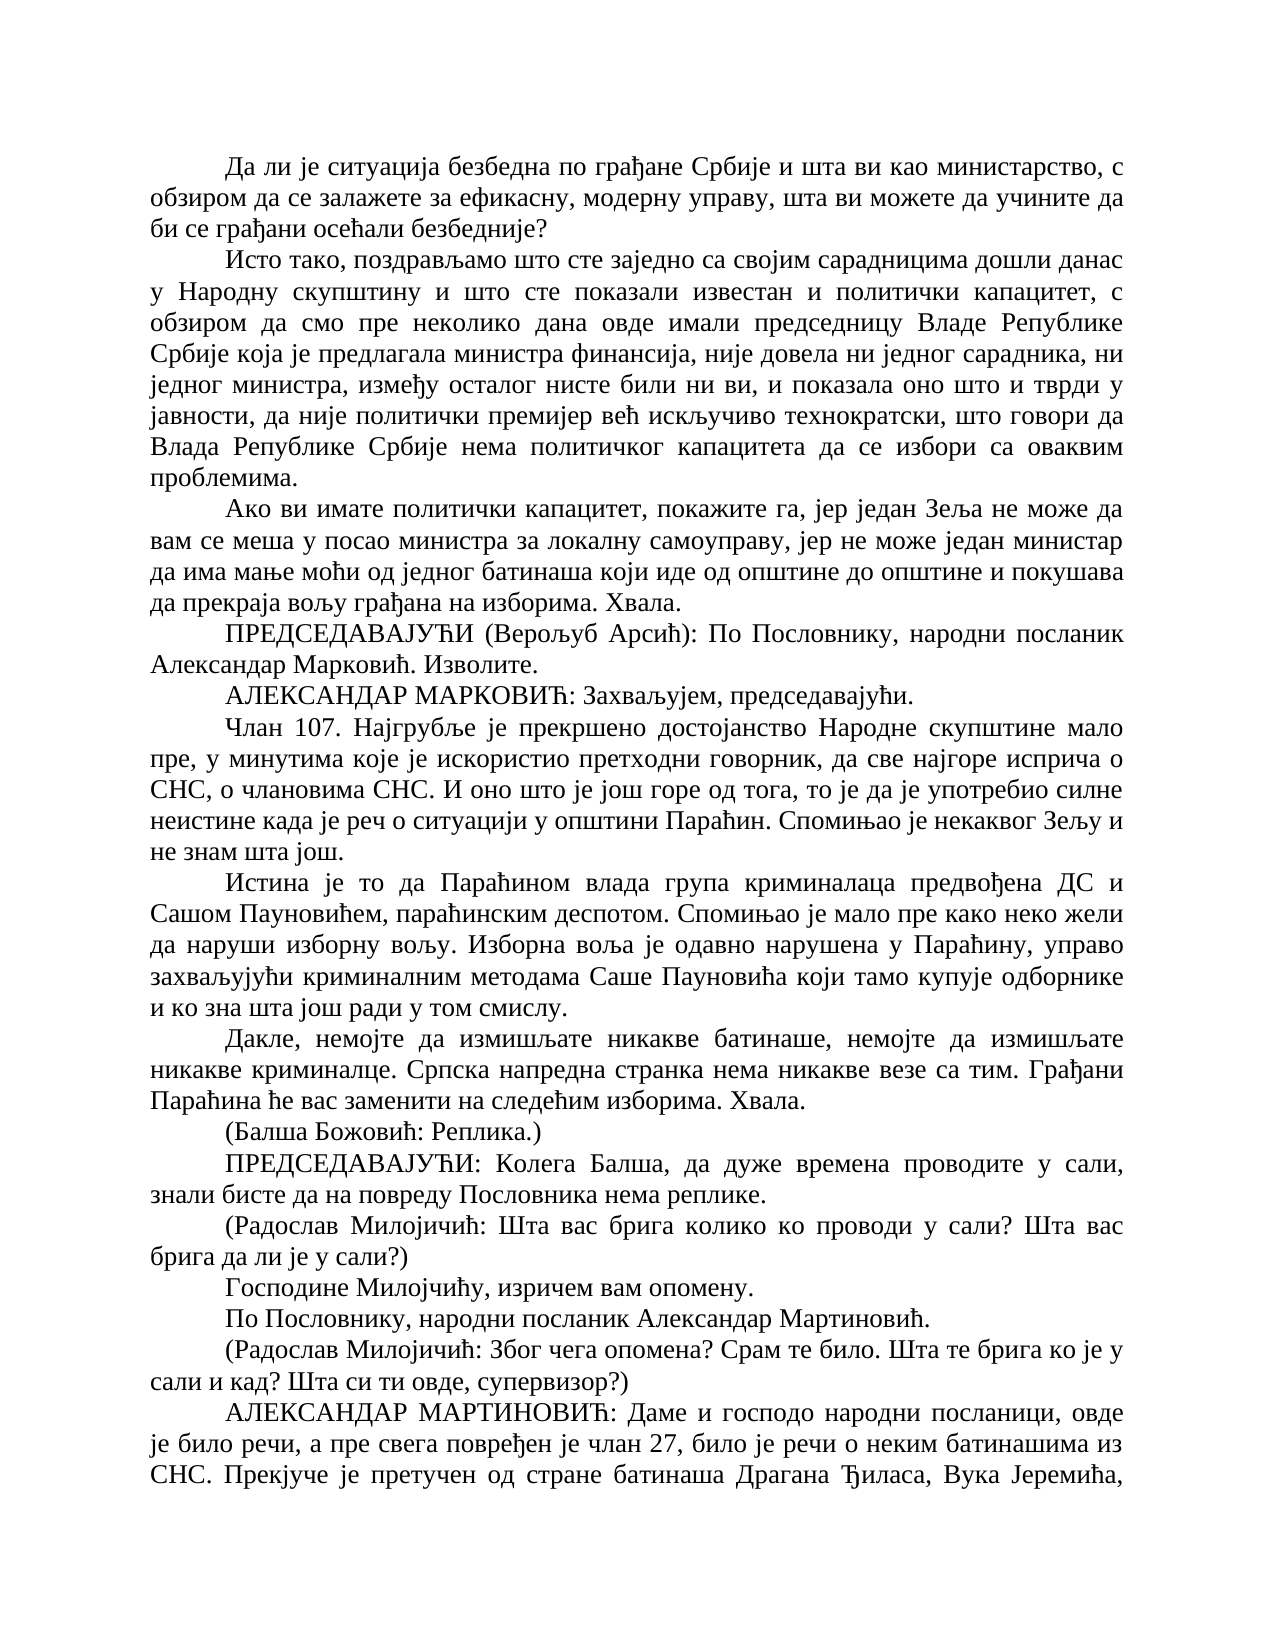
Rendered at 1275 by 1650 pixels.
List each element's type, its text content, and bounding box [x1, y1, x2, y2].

text По Пословнику, народни посланик Александар Мартиновић. [150, 1302, 1125, 1333]
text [150, 1396, 1125, 1489]
text ПРЕДСЕДАВАЈУЋИ (Верољуб Арсић): По Пословнику, народни посланик Александар Марковић. Изволите. [150, 617, 1125, 679]
text (Балша Божовић: Реплика.) [150, 1116, 1125, 1147]
text Ако ви имате политички капацитет, покажите га, јер један Зеља не може да вам се меша у посао министра за локалну самоуправу, јер не може један министар да има мање моћи од једног батинаша који иде од општине до општине и покушава да прекраја вољу грађана на изборима. Хвала. [150, 493, 1125, 617]
text Истина је то да Параћином влада група криминалаца предвођена ДС и Сашом Пауновићем, параћинским деспотом. Спомињао је мало пре како неко жели да наруши изборну вољу. Изборна воља је одавно нарушена у Параћину, управо захваљујући криминалним методама Саше Пауновића који тамо купује одборнике и ко зна шта још ради у том смислу. [150, 866, 1125, 1022]
text АЛЕКСАНДАР МАРКОВИЋ: Захваљујем, председавајући. [150, 679, 1125, 711]
text Да ли је ситуација безбедна по грађане Србије и шта ви као министарство, с обзиром да се залажете за ефикасну, модерну управу, шта ви можете да учините да би се грађани осећали безбедније? [150, 150, 1125, 243]
text (Радослав Милојичић: Шта вас брига колико ко проводи у сали? Шта вас брига да ли је у сали?) [150, 1209, 1125, 1271]
text Исто тако, поздрављамо што сте заједно са својим сарадницима дошли данас у Народну скупштину и што сте показали известан и политички капацитет, с обзиром да смо пре неколико дана овде имали председницу Владе Републике Србије која је предлагала министра финансија, није довела ни једног сарадника, ни једног министра, између осталог нисте били ни ви, и показала оно што и тврди у јавности, да није политички премијер већ искључиво технократски, што говори да Влада Републике Србије нема политичког капацитета да се избори са оваквим проблемима. [150, 243, 1125, 493]
text Господине Милојчићу, изричем вам опомену. [150, 1271, 1125, 1302]
text ПРЕДСЕДАВАЈУЋИ: Колега Балша, да дуже времена проводите у сали, знали бисте да на повреду Пословника нема реплике. [150, 1147, 1125, 1209]
text Члан 107. Најгрубље је прекршено достојанство Народне скупштине мало пре, у минутима које је искористио претходни говорник, да све најгоре исприча о СНС, о члановима СНС. И оно што је још горе од тога, то је да је употребио силне неистине када је реч о ситуацији у општини Параћин. Спомињао је некаквог Зељу и не знам шта још. [150, 711, 1125, 866]
text Дакле, немојте да измишљате никакве батинаше, немојте да измишљате никакве криминалце. Српска напредна странка нема никакве везе са тим. Грађани Параћина ће вас заменити на следећим изборима. Хвала. [150, 1022, 1125, 1116]
text (Радослав Милојичић: Због чега опомена? Срам те било. Шта те брига ко је у сали и кад? Шта си ти овде, супервизор?) [150, 1333, 1125, 1396]
